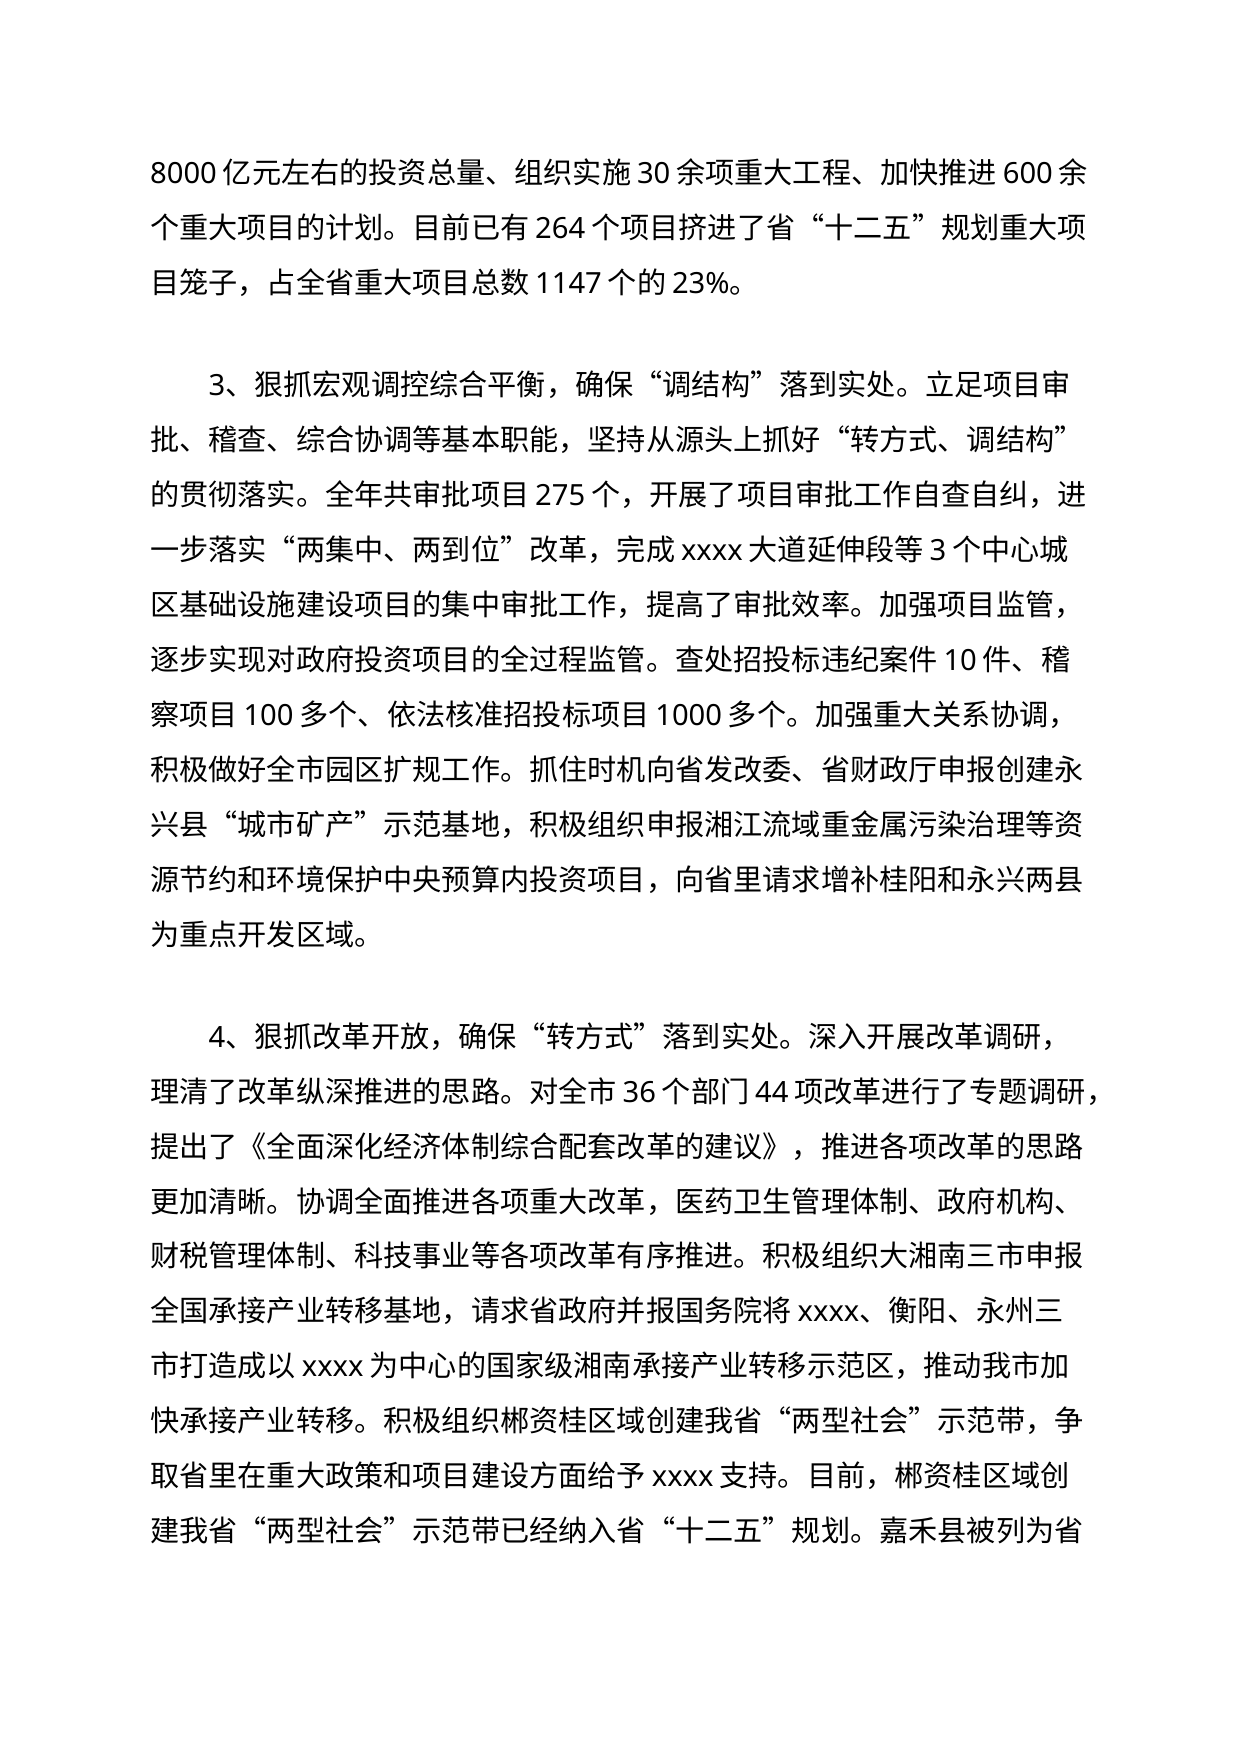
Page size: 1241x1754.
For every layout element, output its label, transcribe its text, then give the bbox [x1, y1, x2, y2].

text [150, 1013, 1090, 1550]
text 3、狠抓宏观调控综合平衡，确保“调结构”落到实处。立足项目审批、稽查、综合协调等基本职能，坚持从源头上抓好“转方式、调结构”的贯彻落实。全年共审批项目275个，开展了项目审批工作自查自纠，进一步落实“两集中、两到位”改革，完成xxxx大道延伸段等3个中心城区基础设施建设项目的集中审批工作，提高了审批效率。加强项目监管，逐步实现对政府投资项目的全过程监管。查处招投标违纪案件10件、稽察项目100多个、依法核准招投标项目1000多个。加强重大关系协调，积极做好全市园区扩规工作。抓住时机向省发改委、省财政厅申报创建永兴县“城市矿产”示范基地，积极组织申报湘江流域重金属污染治理等资源节约和环境保护中央预算内投资项目，向省里请求增补桂阳和永兴两县为重点开发区域。 [150, 362, 1090, 954]
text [150, 150, 1090, 302]
